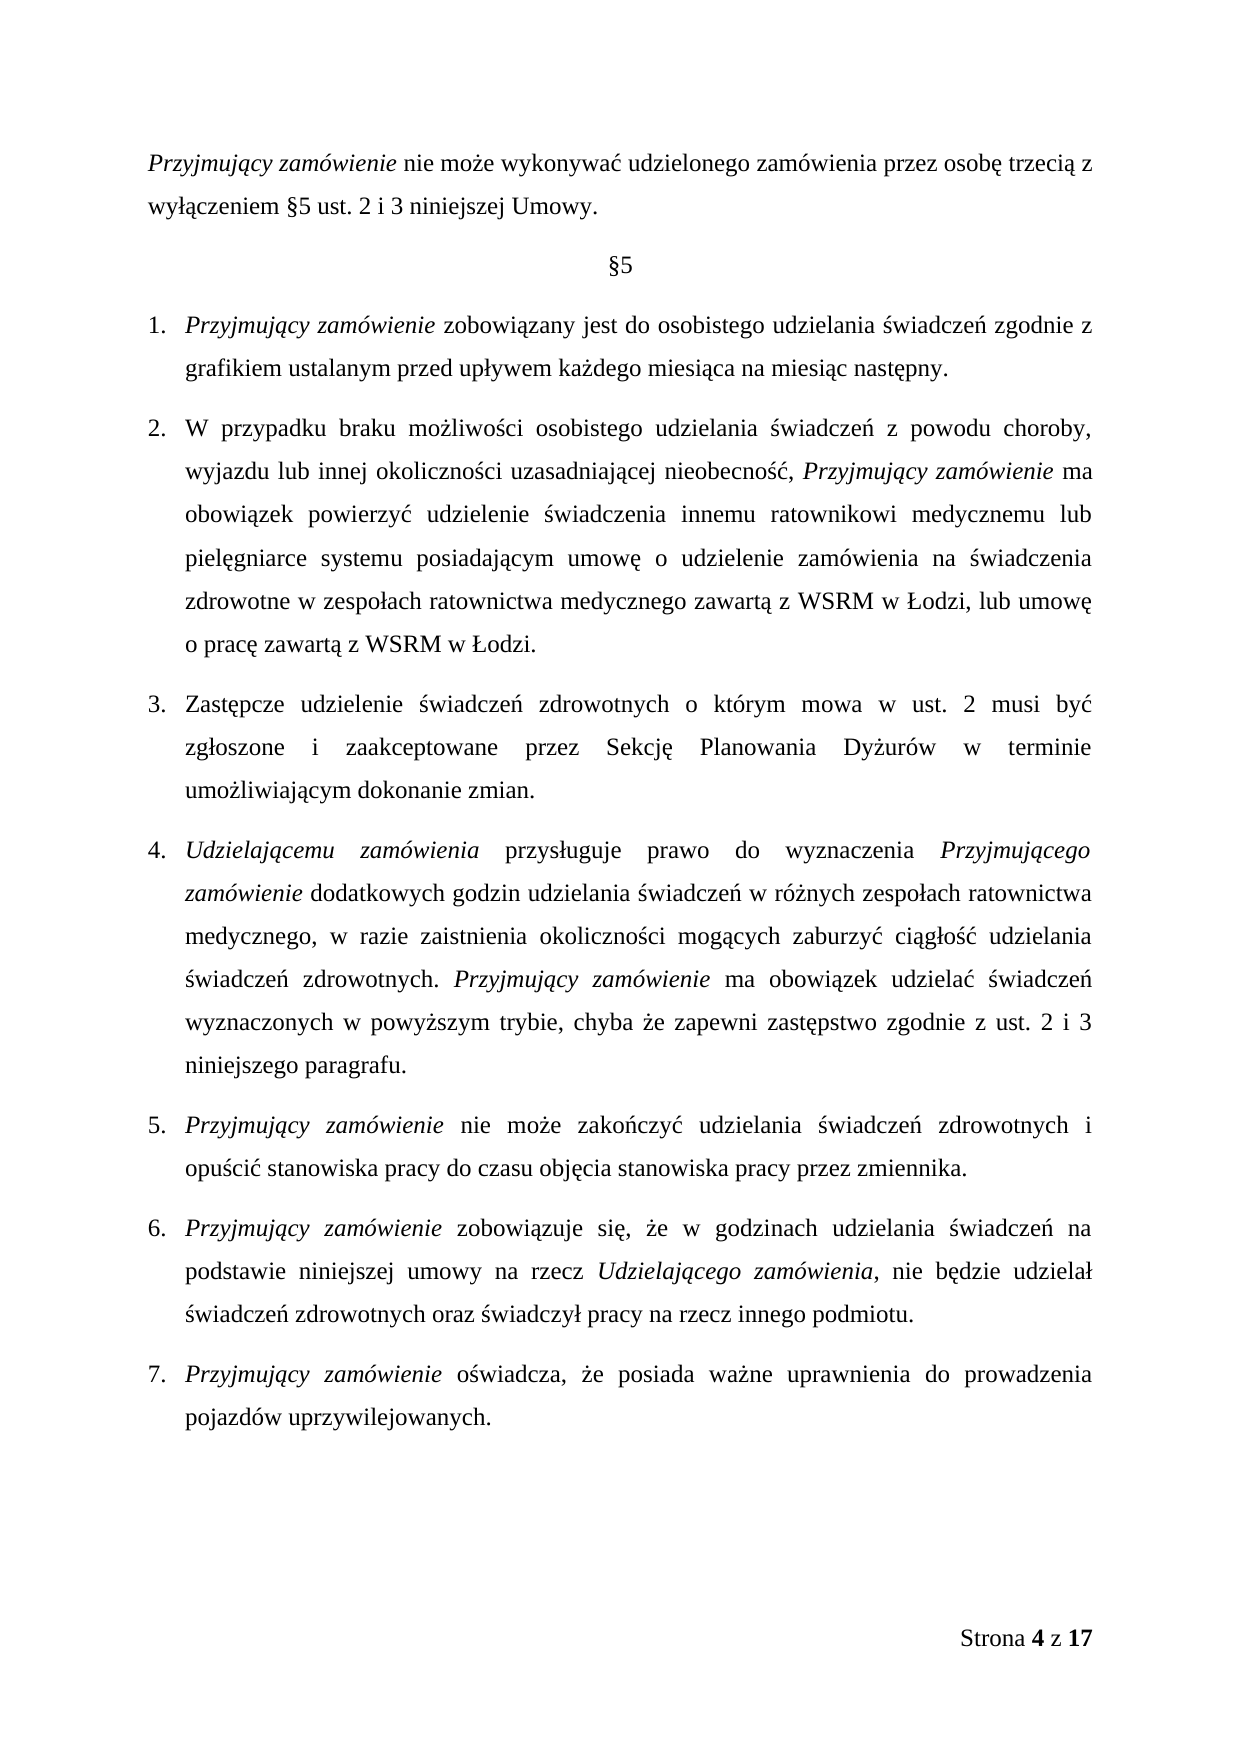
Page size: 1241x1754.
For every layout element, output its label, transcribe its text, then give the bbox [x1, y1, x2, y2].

text §5 [148, 251, 1093, 279]
list Przyjmujący zamówienie zobowiązany jest do osobistego udzielania świadczeń zgodnie z grafikiem ustalanym przed upływem każdego miesiąca na miesiąc następny. [148, 310, 1093, 382]
list Przyjmujący zamówienie oświadcza, że posiada ważne uprawnienia do prowadzenia pojazdów uprzywilejowanych. [148, 1359, 1093, 1431]
list Przyjmujący zamówienie nie może zakończyć udzielania świadczeń zdrowotnych i opuścić stanowiska pracy do czasu objęcia stanowiska pracy przez zmiennika. [148, 1110, 1093, 1182]
list Zastępcze udzielenie świadczeń zdrowotnych o którym mowa w ust. 2 musi być zgłoszone i zaakceptowane przez Sekcję Planowania Dyżurów w terminie umożliwiającym dokonanie zmian. [148, 689, 1093, 804]
text Przyjmujący zamówienie nie może wykonywać udzielonego zamówienia przez osobę trzecią z wyłączeniem §5 ust. 2 i 3 niniejszej Umowy. [148, 148, 1093, 219]
list W przypadku braku możliwości osobistego udzielania świadczeń z powodu choroby, wyjazdu lub innej okoliczności uzasadniającej nieobecność, Przyjmujący zamówienie ma obowiązek powierzyć udzielenie świadczenia innemu ratownikowi medycznemu lub pielęgniarce systemu posiadającym umowę o udzielenie zamówienia na świadczenia zdrowotne w zespołach ratownictwa medycznego zawartą z WSRM w Łodzi, lub umowę o pracę zawartą z WSRM w Łodzi. [148, 413, 1093, 658]
list Przyjmujący zamówienie zobowiązuje się, że w godzinach udzielania świadczeń na podstawie niniejszej umowy na rzecz Udzielającego zamówienia, nie będzie udzielał świadczeń zdrowotnych oraz świadczył pracy na rzecz innego podmiotu. [148, 1213, 1093, 1328]
list Udzielającemu zamówienia przysługuje prawo do wyznaczenia Przyjmującego zamówienie dodatkowych godzin udzielania świadczeń w różnych zespołach ratownictwa medycznego, w razie zaistnienia okoliczności mogących zaburzyć ciągłość udzielania świadczeń zdrowotnych. Przyjmujący zamówienie ma obowiązek udzielać świadczeń wyznaczonych w powyższym trybie, chyba że zapewni zastępstwo zgodnie z ust. 2 i 3 niniejszego paragrafu. [148, 835, 1093, 1079]
